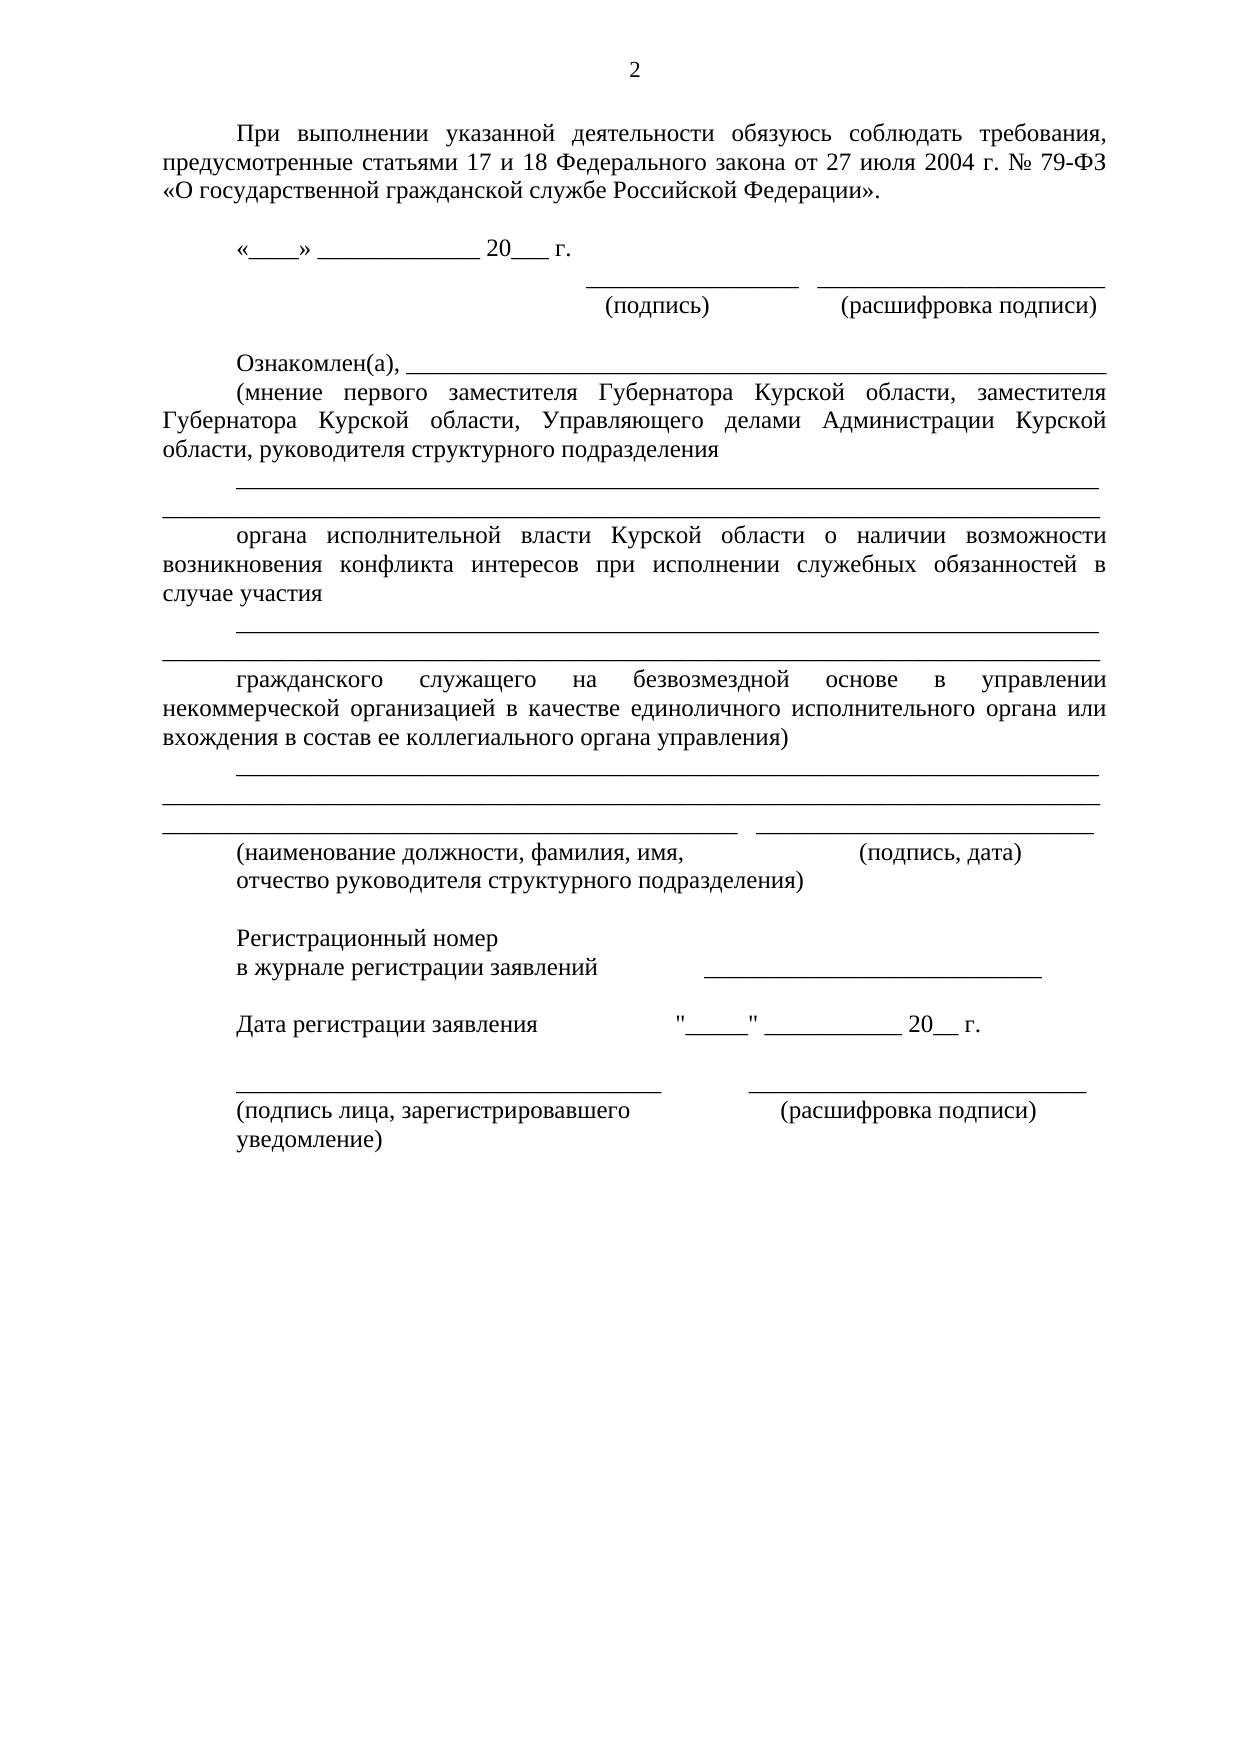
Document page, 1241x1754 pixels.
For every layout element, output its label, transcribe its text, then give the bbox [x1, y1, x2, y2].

text органа исполнительной власти Курской области о наличии возможности возникновения конфликта интересов при исполнении служебных обязанностей в случае участия [162, 521, 1107, 607]
text (подпись лица, зарегистрировавшего (расшифровка подписи) [162, 1096, 1107, 1124]
text Дата регистрации заявления "_____" ___________ 20__ г. [162, 1009, 1107, 1038]
text ________________________________________________________________________________________________________________________________________________ [162, 463, 1107, 521]
text отчество руководителя структурного подразделения) [162, 866, 1107, 894]
text __________________________________ ___________________________ [162, 1067, 1107, 1096]
text При выполнении указанной деятельности обязуюсь соблюдать требования, предусмотренные статьями 17 и 18 Федерального закона от 27 июля 2004 г. № 79-ФЗ «О государственной гражданской службе Российской Федерации». [162, 118, 1107, 204]
text гражданского служащего на безвозмездной основе в управлении некоммерческой организацией в качестве единоличного исполнительного органа или вхождения в состав ее коллегиального органа управления) [162, 664, 1107, 751]
text в журнале регистрации заявлений ___________________________ [162, 952, 1107, 981]
text (наименование должности, фамилия, имя, (подпись, дата) [162, 837, 1107, 866]
text Регистрационный номер [162, 923, 1107, 952]
text уведомление) [162, 1124, 1107, 1153]
text ________________________________________________________________________________________________________________________________________________ [162, 607, 1107, 664]
text «____» _____________ 20___ г. [162, 233, 1107, 262]
text (мнение первого заместителя Губернатора Курской области, заместителя Губернатора Курской области, Управляющего делами Администрации Курской области, руководителя структурного подразделения [162, 377, 1107, 463]
text (подпись) (расшифровка подписи) [162, 291, 1107, 319]
text Ознакомлен(а), ________________________________________________________ [162, 348, 1107, 377]
text ______________________________________________________________________________________________________________________________________________________________________________________________ ___________________________ [162, 751, 1107, 837]
text _________________ _______________________ [162, 262, 1107, 291]
